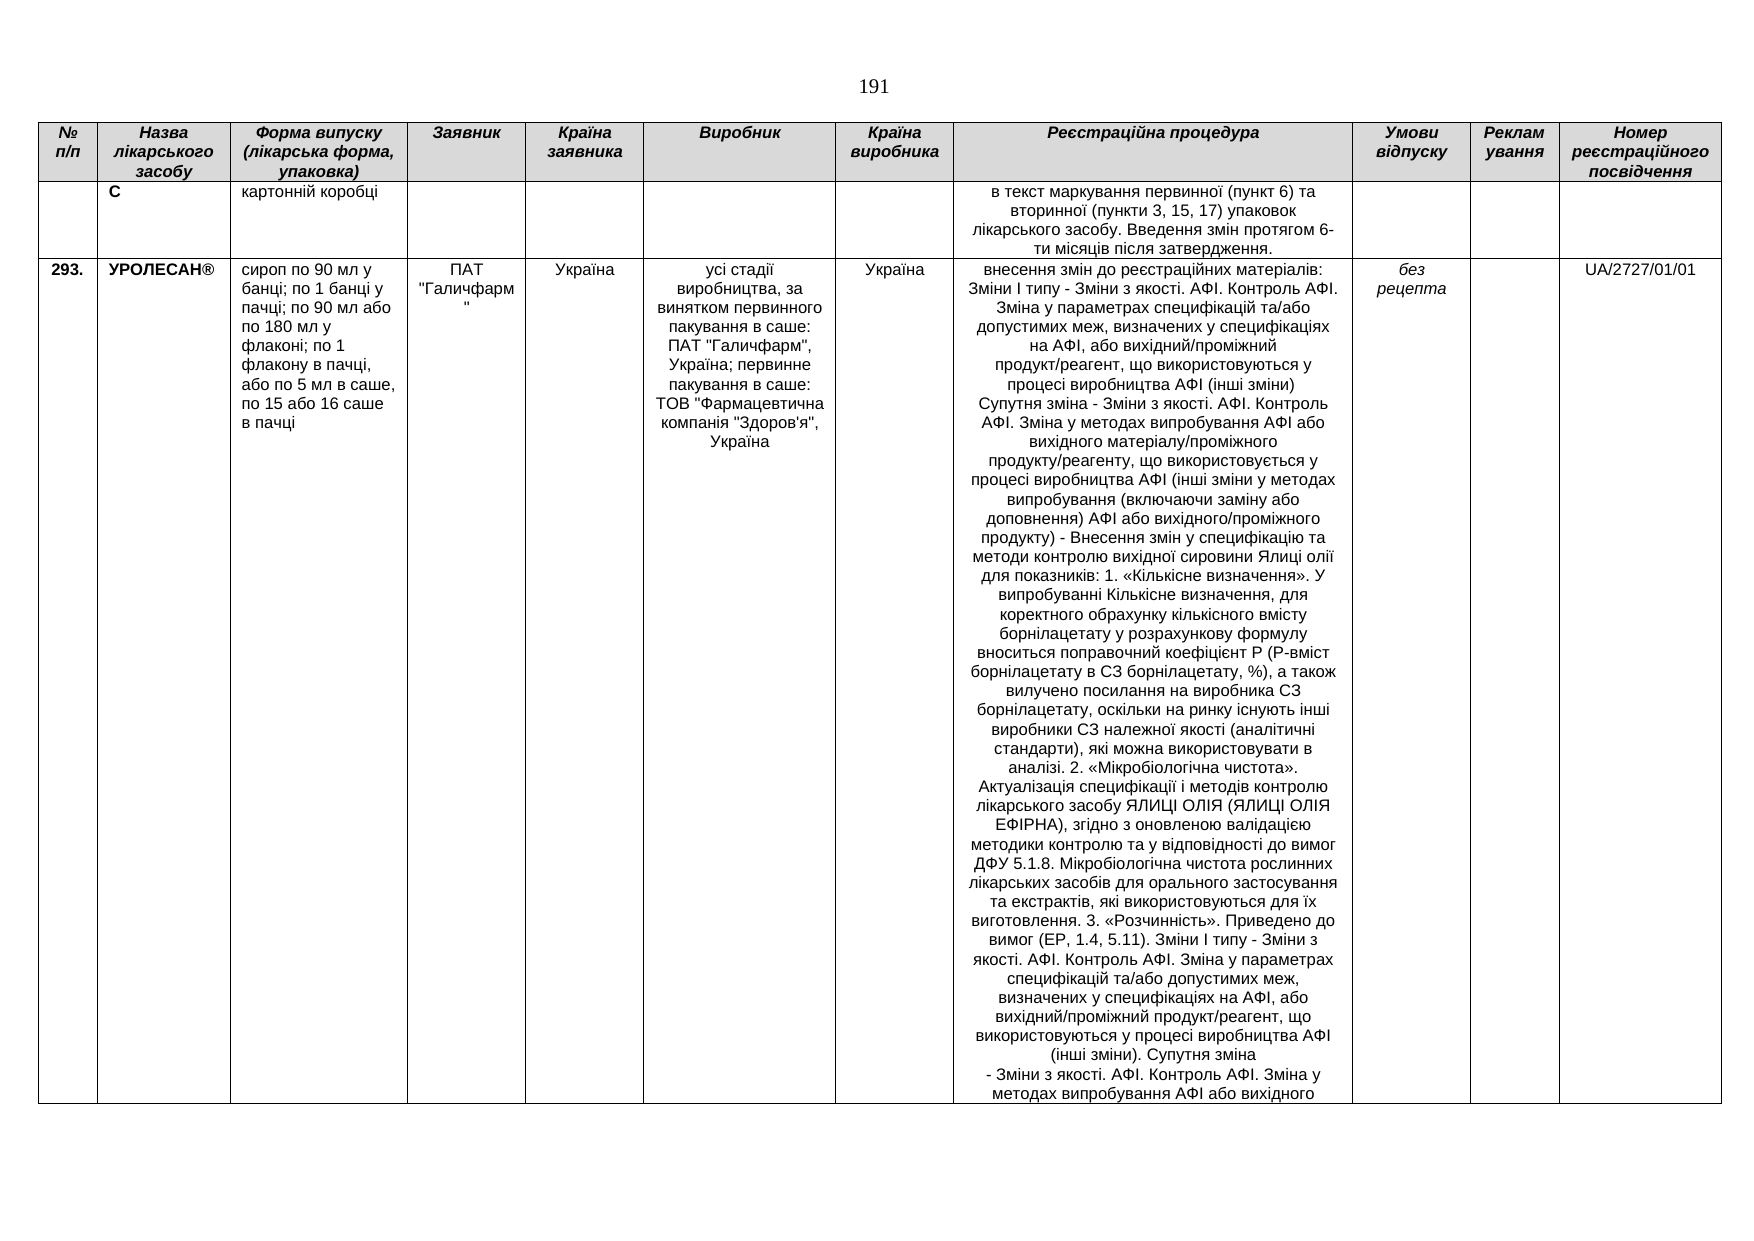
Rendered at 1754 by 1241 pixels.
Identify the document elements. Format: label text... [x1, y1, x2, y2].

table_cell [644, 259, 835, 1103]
table_header Заявник [408, 123, 525, 181]
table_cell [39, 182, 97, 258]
table_header Рекламування [1471, 123, 1559, 181]
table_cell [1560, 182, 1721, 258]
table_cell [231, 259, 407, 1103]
table_header Умови відпуску [1353, 123, 1470, 181]
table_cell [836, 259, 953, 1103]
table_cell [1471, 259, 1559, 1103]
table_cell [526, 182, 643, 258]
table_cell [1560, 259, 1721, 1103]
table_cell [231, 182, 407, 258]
table_header Країна виробника [836, 123, 953, 181]
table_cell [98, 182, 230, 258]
table_header Реєстраційна процедура [954, 123, 1352, 181]
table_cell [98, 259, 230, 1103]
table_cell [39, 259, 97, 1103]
table_header Виробник [644, 123, 835, 181]
table_header Форма випуску (лікарська форма, упаковка) [231, 123, 407, 181]
table_header № п/п [39, 123, 97, 181]
table_header Країна заявника [526, 123, 643, 181]
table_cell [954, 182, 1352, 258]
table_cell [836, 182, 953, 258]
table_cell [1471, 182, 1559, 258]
table_header Номер реєстраційного посвідчення [1560, 123, 1721, 181]
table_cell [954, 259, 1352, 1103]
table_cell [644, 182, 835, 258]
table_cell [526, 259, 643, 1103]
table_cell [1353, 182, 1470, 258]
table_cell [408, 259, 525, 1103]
table_header Назва лікарського засобу [98, 123, 230, 181]
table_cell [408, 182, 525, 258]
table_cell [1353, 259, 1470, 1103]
